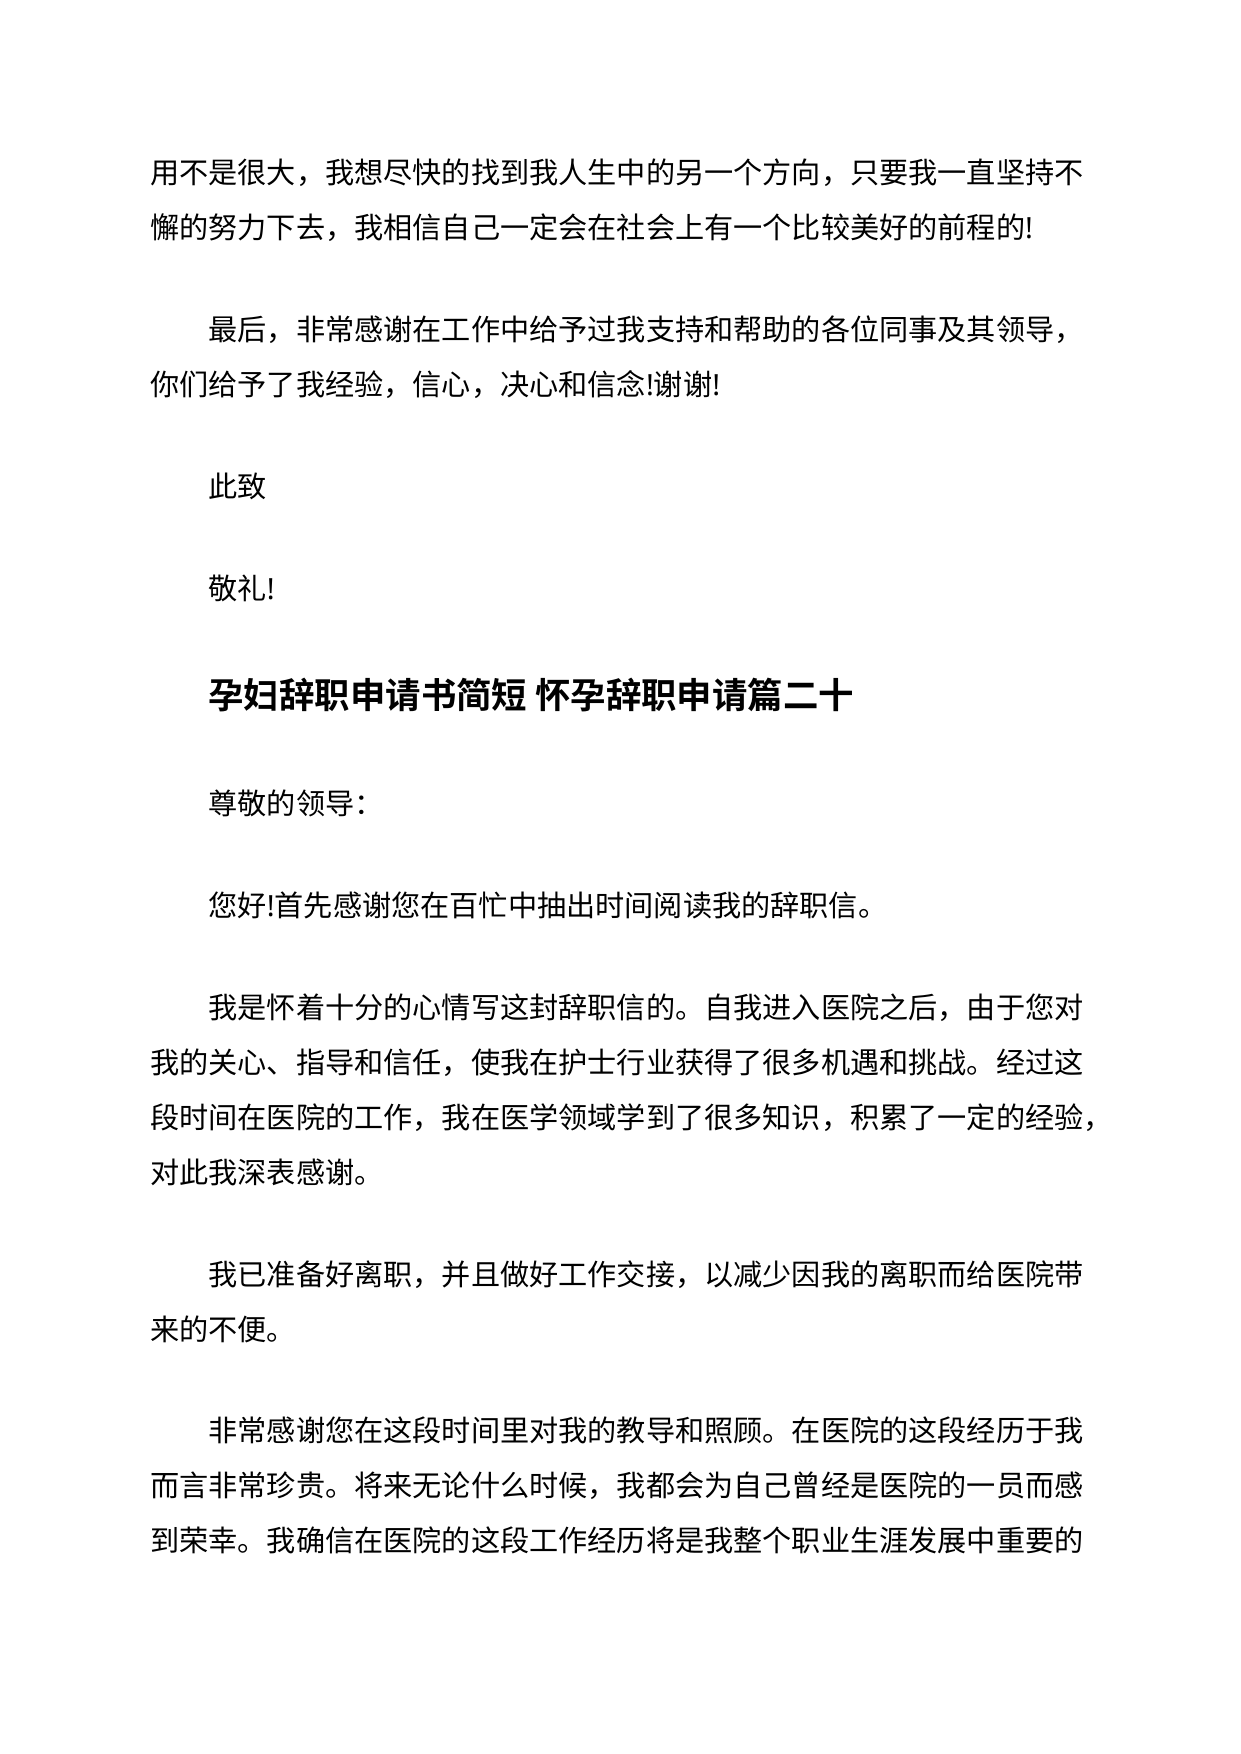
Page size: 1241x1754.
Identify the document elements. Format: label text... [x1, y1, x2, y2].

text 敬礼! [150, 566, 1090, 608]
text 孕妇辞职申请书简短 怀孕辞职申请篇二十 [150, 667, 1090, 719]
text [150, 150, 1090, 247]
text 您好!首先感谢您在百忙中抽出时间阅读我的辞职信。 [150, 883, 1090, 925]
text 我是怀着十分的心情写这封辞职信的。自我进入医院之后，由于您对我的关心、指导和信任，使我在护士行业获得了很多机遇和挑战。经过这段时间在医院的工作，我在医学领域学到了很多知识，积累了一定的经验，对此我深表感谢。 [150, 985, 1090, 1192]
text 我已准备好离职，并且做好工作交接，以减少因我的离职而给医院带来的不便。 [150, 1251, 1090, 1348]
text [150, 1408, 1090, 1560]
text 尊敬的领导： [150, 781, 1090, 823]
text 此致 [150, 464, 1090, 506]
text 最后，非常感谢在工作中给予过我支持和帮助的各位同事及其领导，你们给予了我经验，信心，决心和信念!谢谢! [150, 307, 1090, 404]
